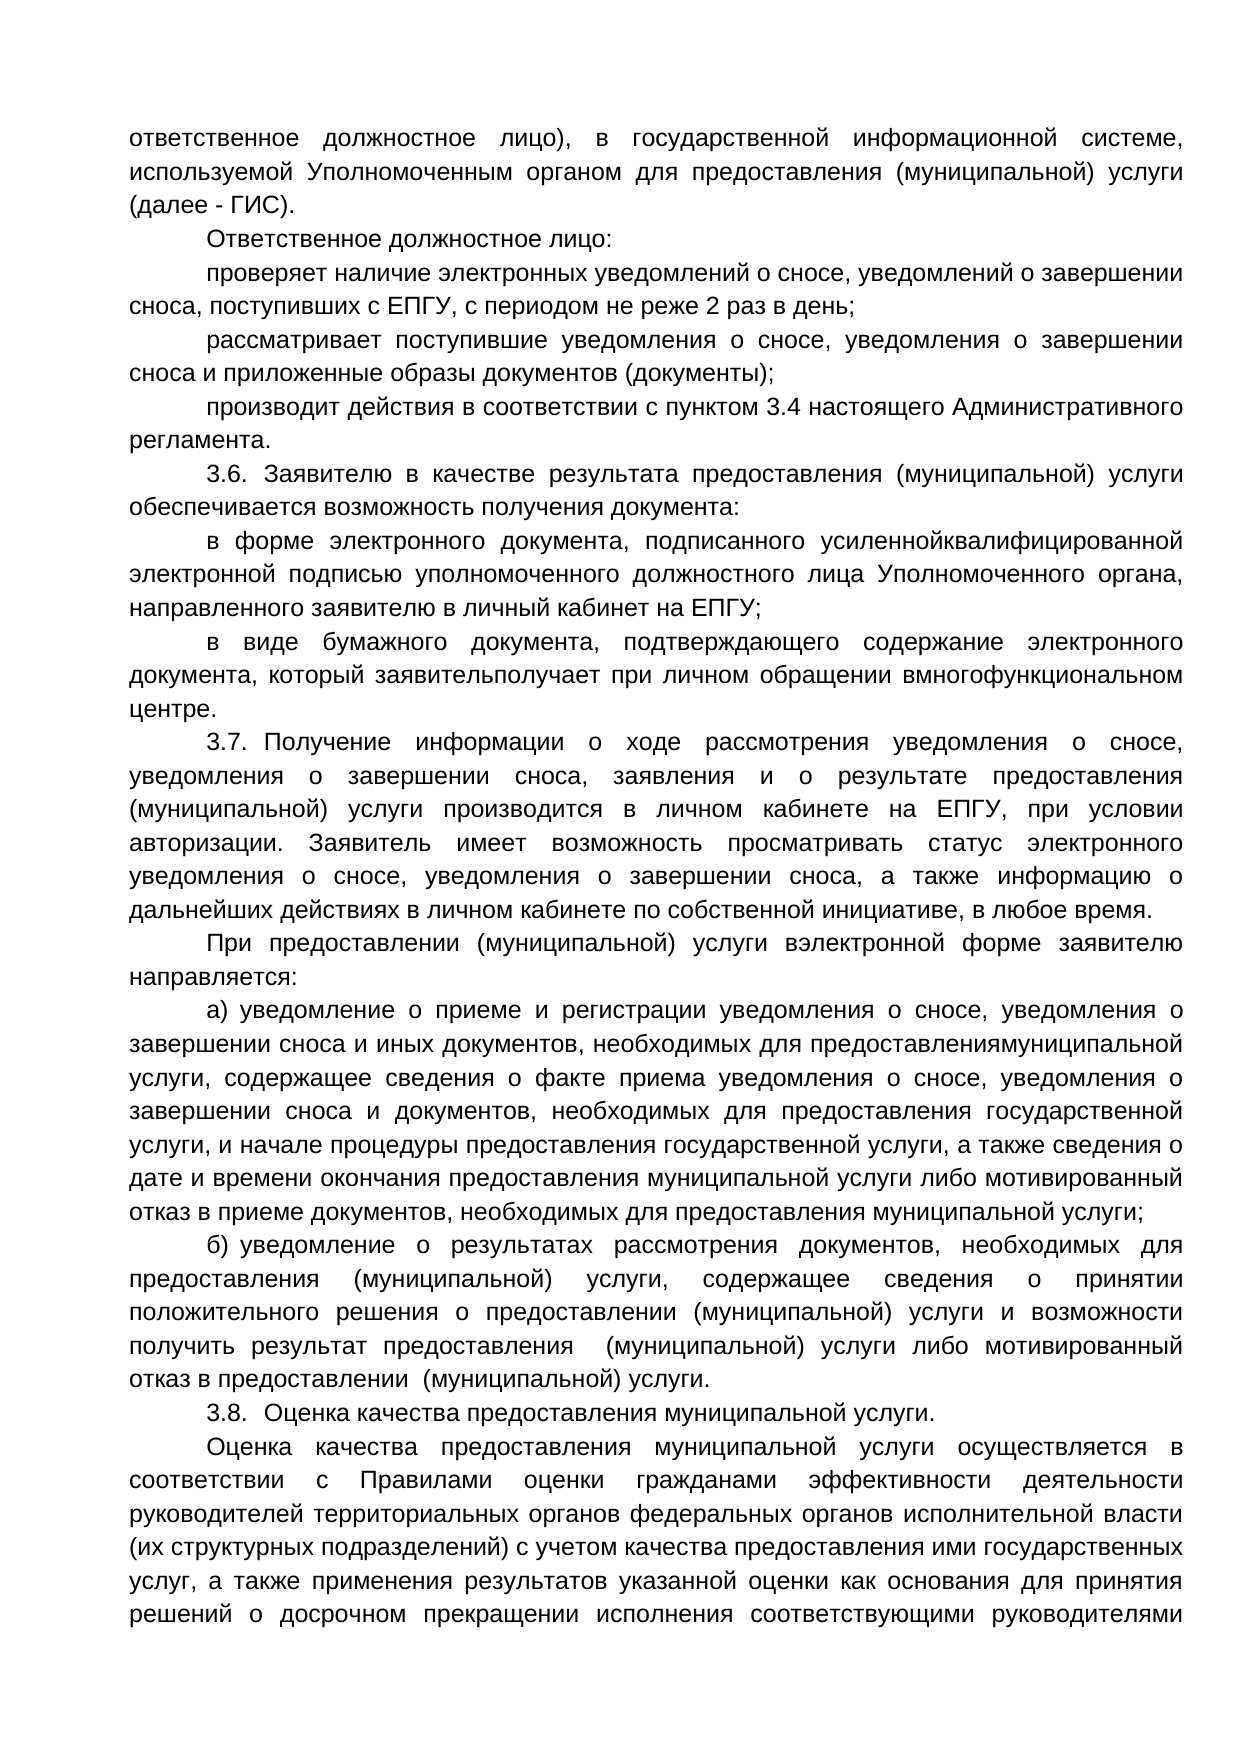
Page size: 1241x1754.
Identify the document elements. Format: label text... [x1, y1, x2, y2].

text б) уведомление о результатах рассмотрения документов, необходимых для предоставления (муниципальной) услуги, содержащее сведения о принятии положительного решения о предоставлении (муниципальной) услуги и возможности получить результат предоставления (муниципальной) услуги либо мотивированный отказ в предоставлении (муниципальной) услуги. [129, 1227, 1184, 1394]
text При предоставлении (муниципальной) услуги вэлектронной форме заявителю направляется: [129, 925, 1184, 992]
text рассматривает поступившие уведомления о сносе, уведомления о завершении сноса и приложенные образы документов (документы); [129, 321, 1184, 388]
list Получение информации о ходе рассмотрения уведомления о сносе, уведомления о завершении сноса, заявления и о результате предоставления (муниципальной) услуги производится в личном кабинете на ЕПГУ, при условии авторизации. Заявитель имеет возможность просматривать статус электронного уведомления о сносе, уведомления о завершении сноса, а также информацию о дальнейших действиях в личном кабинете по собственной инициативе, в любое время. [129, 724, 1184, 925]
text в форме электронного документа, подписанного усиленнойквалифицированной электронной подписью уполномоченного должностного лица Уполномоченного органа, направленного заявителю в личный кабинет на ЕПГУ; [129, 522, 1184, 623]
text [129, 1428, 1184, 1629]
text в виде бумажного документа, подтверждающего содержание электронного документа, который заявительполучает при личном обращении вмногофункциональном центре. [129, 623, 1184, 724]
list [129, 120, 1184, 221]
text а) уведомление о приеме и регистрации уведомления о сносе, уведомления о завершении сноса и иных документов, необходимых для предоставлениямуниципальной услуги, содержащее сведения о факте приема уведомления о сносе, уведомления о завершении сноса и документов, необходимых для предоставления государственной услуги, и начале процедуры предоставления государственной услуги, а также сведения о дате и времени окончания предоставления муниципальной услуги либо мотивированный отказ в приеме документов, необходимых для предоставления муниципальной услуги; [129, 992, 1184, 1227]
text производит действия в соответствии с пунктом 3.4 настоящего Административного регламента. [129, 388, 1184, 455]
list Заявителю в качестве результата предоставления (муниципальной) услуги обеспечивается возможность получения документа: [129, 455, 1184, 522]
text Ответственное должностное лицо: [129, 221, 1184, 254]
text проверяет наличие электронных уведомлений о сносе, уведомлений о завершении сноса, поступивших с ЕПГУ, с периодом не реже 2 раз в день; [129, 254, 1184, 321]
list Оценка качества предоставления муниципальной услуги. [129, 1394, 1184, 1428]
